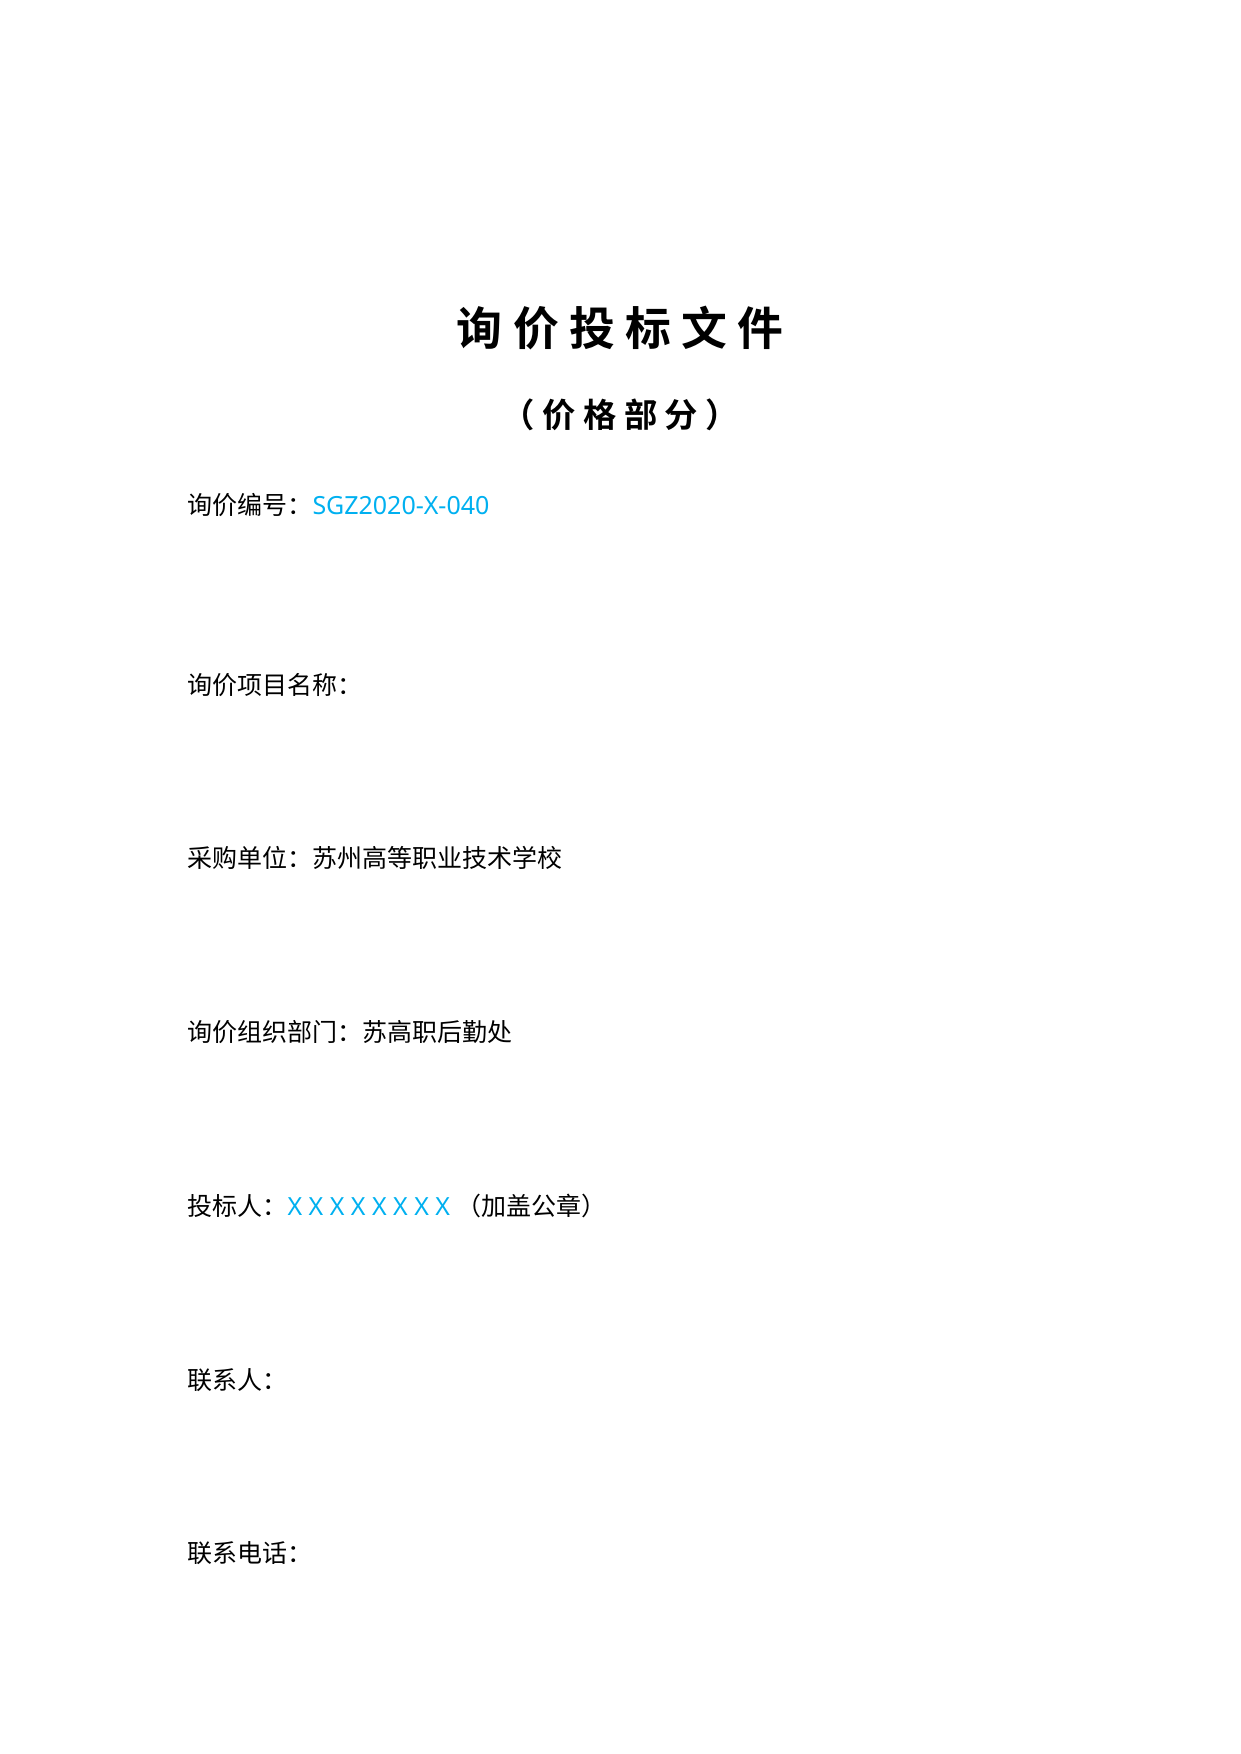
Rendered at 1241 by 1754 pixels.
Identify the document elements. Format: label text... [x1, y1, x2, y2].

title 询价编号：SGZ2020-X-040 [187, 471, 1053, 536]
text （ 价 格 部 分 ） [187, 381, 1053, 446]
text 询价组织部门：苏高职后勤处 [187, 998, 1053, 1063]
title 询 价 投 标 文 件 [187, 277, 1053, 374]
text 询价项目名称： [187, 651, 1053, 716]
text 采购单位：苏州高等职业技术学校 [187, 824, 1053, 889]
text 联系人： [187, 1346, 1053, 1411]
text 联系电话： [187, 1519, 1053, 1584]
text 投标人：X X X X X X X X （加盖公章） [187, 1172, 1053, 1237]
